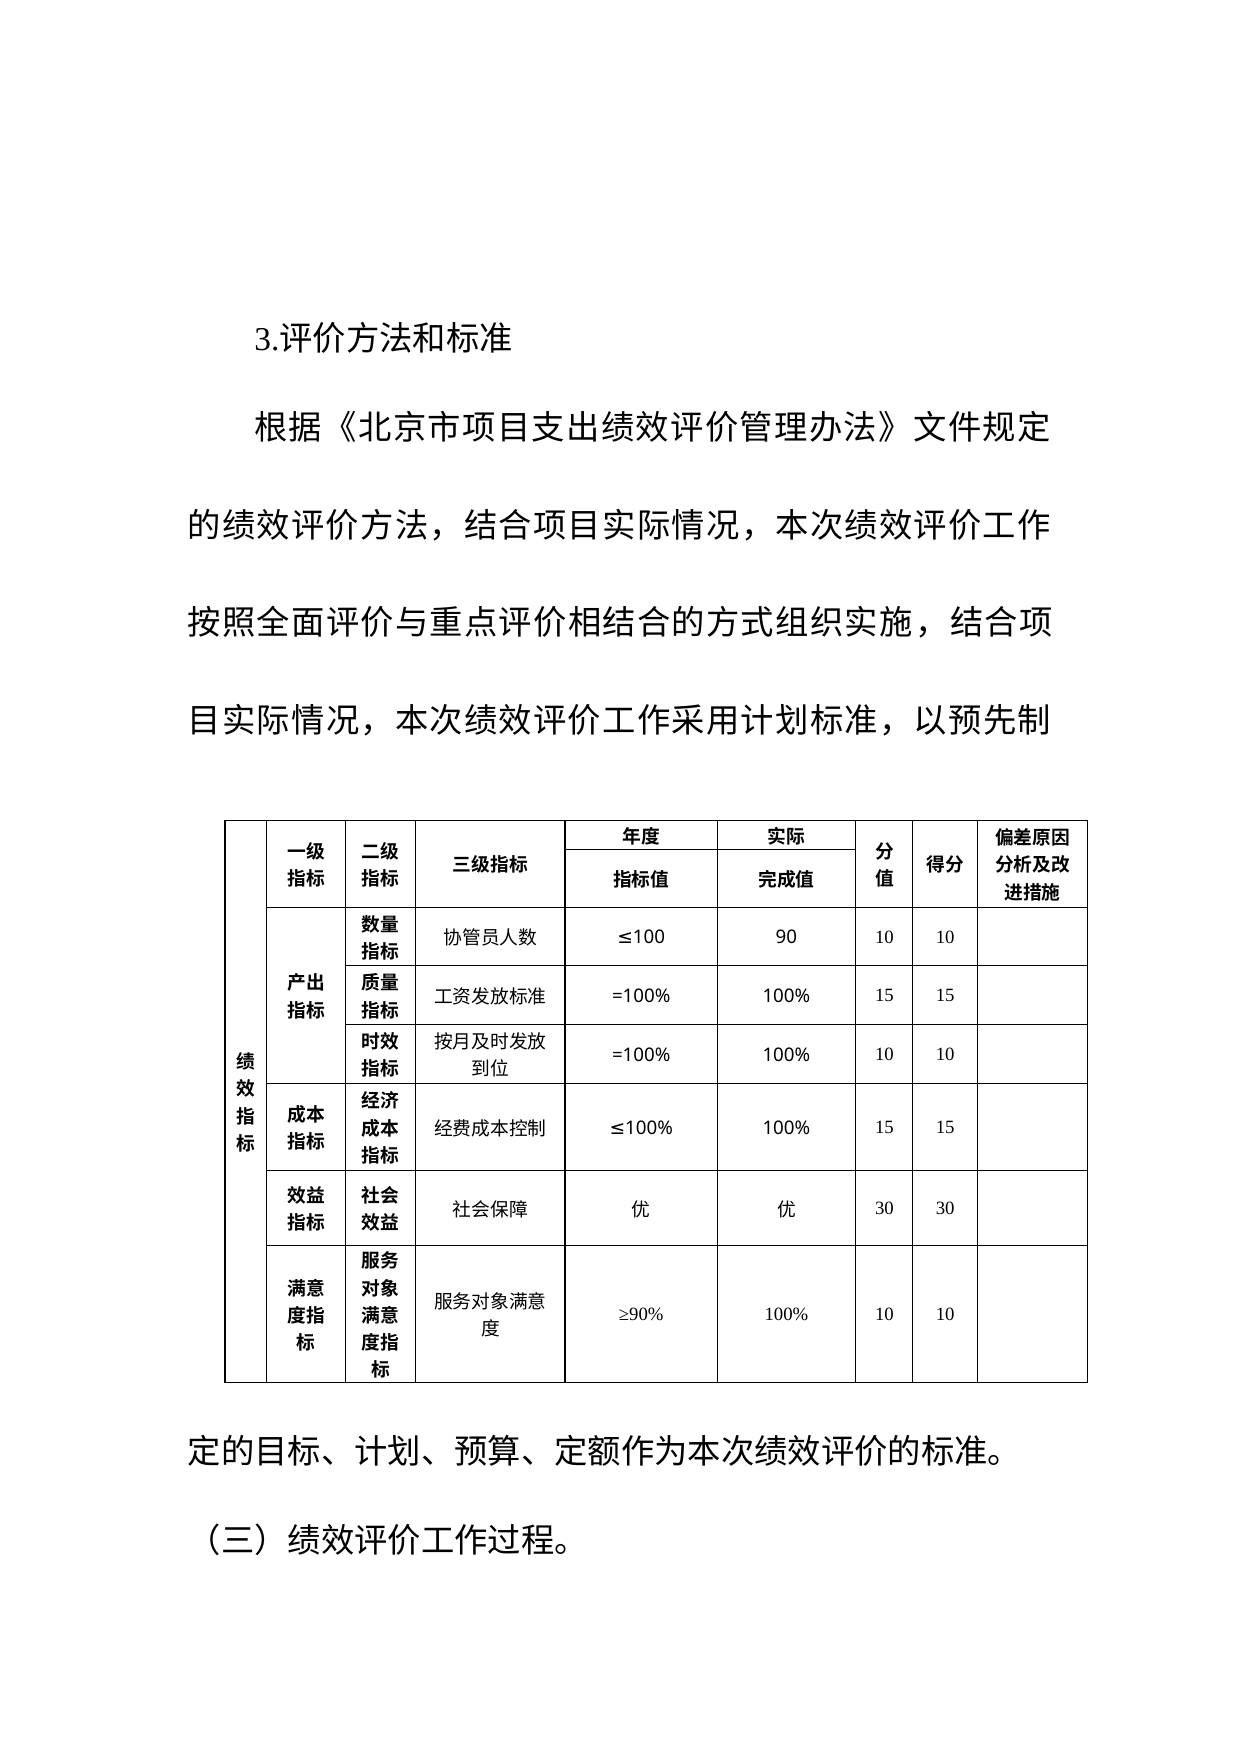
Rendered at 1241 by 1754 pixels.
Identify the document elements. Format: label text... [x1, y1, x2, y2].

table_cell [978, 1246, 1087, 1382]
table_cell 协管员人数 [416, 908, 564, 965]
table_cell 工资发放标准 [416, 966, 564, 1024]
table_cell 产出指标 [267, 908, 345, 1082]
table_cell 10 [856, 1025, 912, 1082]
table_header 偏差原因分析及改进措施 [978, 821, 1087, 907]
table_cell 100% [718, 966, 855, 1024]
table_cell 时效指标 [346, 1025, 415, 1082]
table_header 得分 [913, 821, 977, 907]
list （三）绩效评价工作过程。 [187, 1506, 1053, 1571]
table_cell =100% [566, 1025, 717, 1082]
text 3.评价方法和标准 [187, 304, 1053, 369]
table_cell [978, 1171, 1087, 1245]
table_cell ≤100% [566, 1084, 717, 1170]
table_cell 服务对象满意度 [416, 1246, 564, 1382]
table_cell 10 [856, 1246, 912, 1382]
table_cell 10 [913, 1025, 977, 1082]
table_cell ≤100 [566, 908, 717, 965]
table_cell 完成值 [718, 850, 855, 907]
table_header 绩 效 指 标 [226, 821, 266, 1382]
table_cell 15 [913, 1084, 977, 1170]
table_cell 按月及时发放到位 [416, 1025, 564, 1082]
table_cell 100% [718, 1025, 855, 1082]
table_cell 10 [856, 908, 912, 965]
table_header 三级指标 [416, 821, 564, 907]
table_cell 15 [856, 1084, 912, 1170]
table_cell 15 [856, 966, 912, 1024]
table_cell 社会保障 [416, 1171, 564, 1245]
table_cell 成本指标 [267, 1084, 345, 1170]
table_header 二级指标 [346, 821, 415, 907]
table_cell 质量指标 [346, 966, 415, 1024]
table_header 实际 [718, 821, 855, 849]
table_cell 30 [913, 1171, 977, 1245]
table_cell [978, 1084, 1087, 1170]
table_cell 社会效益 [346, 1171, 415, 1245]
table_cell [978, 966, 1087, 1024]
table_cell 满意度指标 [267, 1246, 345, 1382]
table_cell 30 [856, 1171, 912, 1245]
table_cell 指标值 [566, 850, 717, 907]
table_cell 经费成本控制 [416, 1084, 564, 1170]
table_cell [978, 908, 1087, 965]
table_cell 优 [566, 1171, 717, 1245]
table_cell 100% [718, 1084, 855, 1170]
table_cell 优 [718, 1171, 855, 1245]
table_cell 10 [913, 1246, 977, 1382]
table_cell 经济成本指标 [346, 1084, 415, 1170]
table_header 一级指标 [267, 821, 345, 907]
table_cell 15 [913, 966, 977, 1024]
table_header 分值 [856, 821, 912, 907]
table_cell =100% [566, 966, 717, 1024]
table_cell [978, 1025, 1087, 1082]
table_cell 效益指标 [267, 1171, 345, 1245]
table_cell 10 [913, 908, 977, 965]
table_cell 100% [718, 1246, 855, 1382]
table_cell 服务对象满意度指标 [346, 1246, 415, 1382]
text 根据《北京市项目支出绩效评价管理办法》文件规定的绩效评价方法，结合项目实际情况，本次绩效评价工作按照全面评价与重点评价相结合的方式组织实施，结合项目实际情况，本次绩效评价工作采用计划标准，以预先制定的目标、计划、预算、定额作为本次绩效评价的标准。 [187, 393, 1053, 1481]
table_cell 数量指标 [346, 908, 415, 965]
table_cell 90 [718, 908, 855, 965]
table_header 年度 [566, 821, 717, 849]
table_cell ≥90% [566, 1246, 717, 1382]
